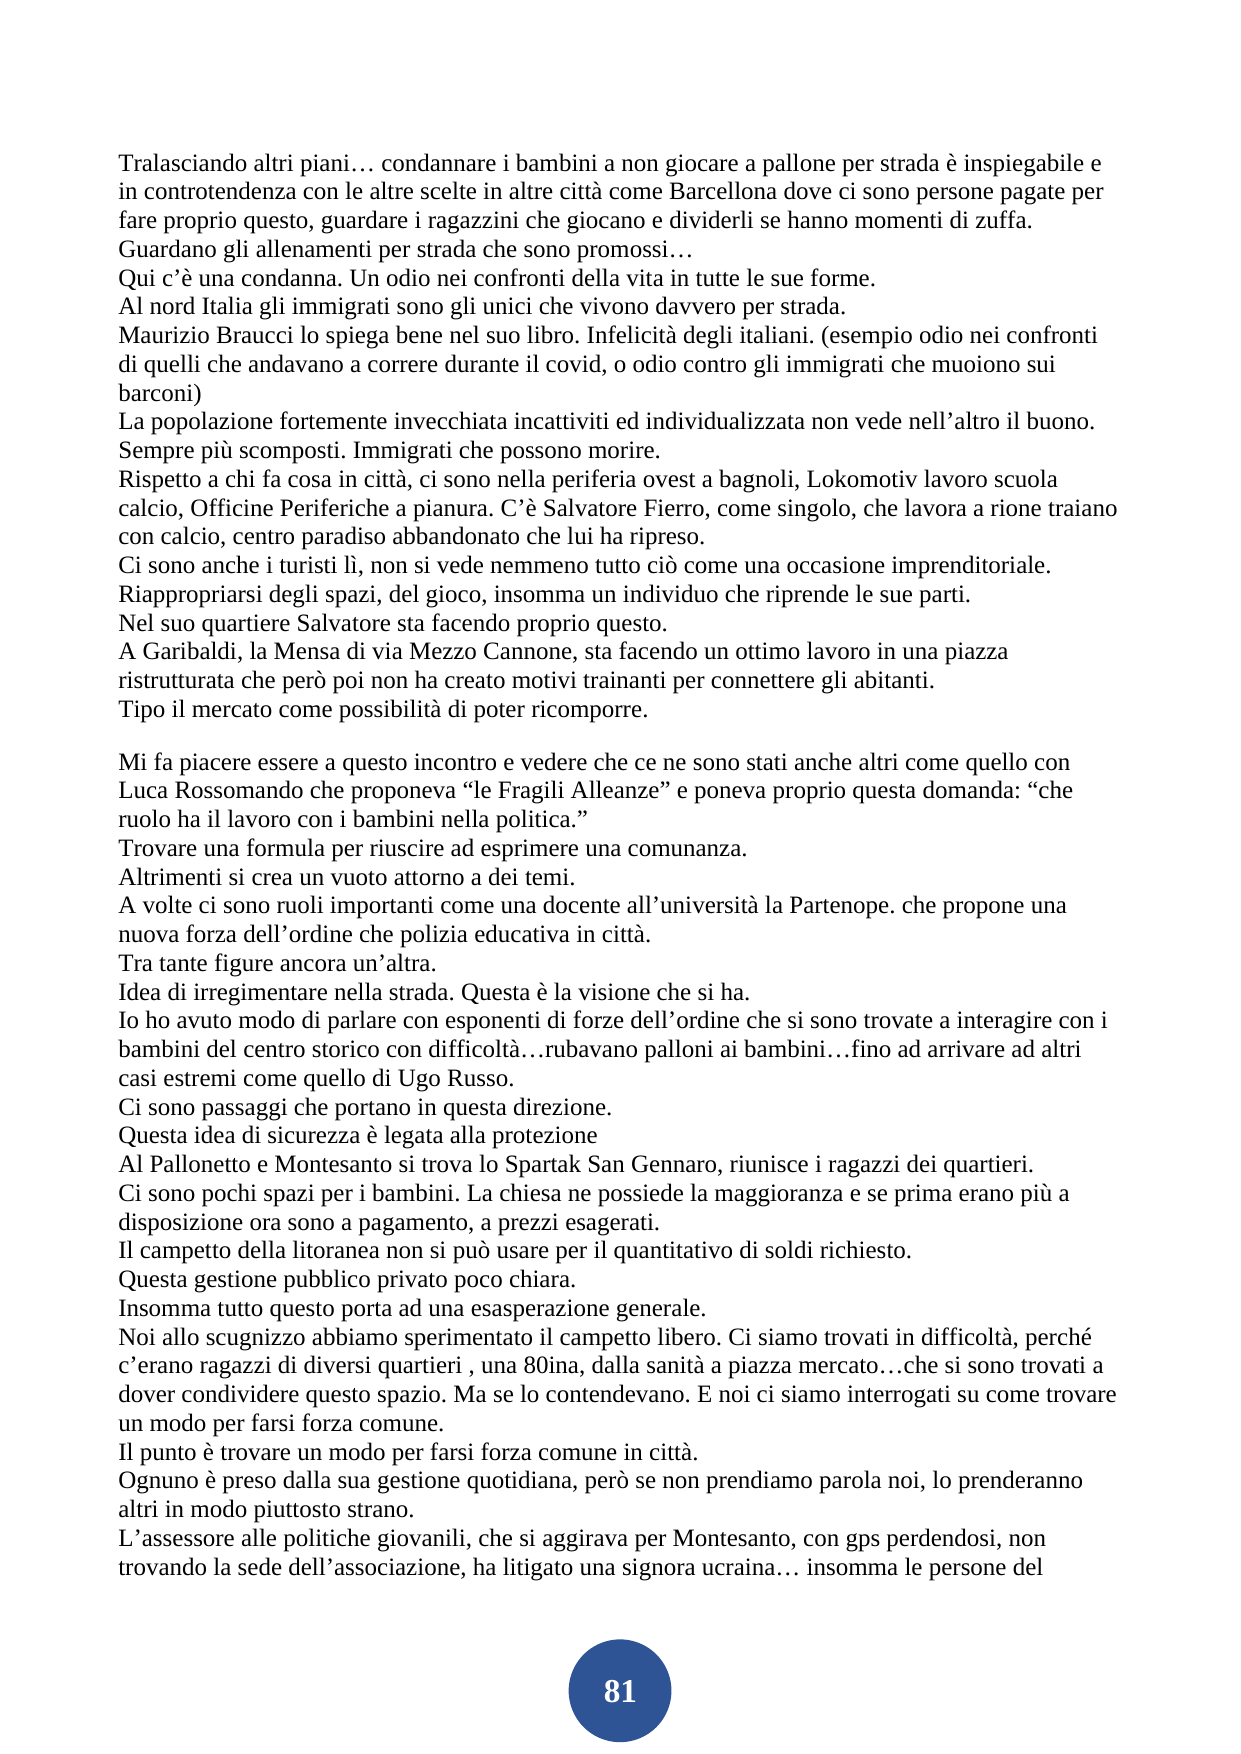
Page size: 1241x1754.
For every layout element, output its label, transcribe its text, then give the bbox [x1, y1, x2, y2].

text Sempre più scomposti. Immigrati che possono morire. [118, 435, 1122, 464]
text Al Pallonetto e Montesanto si trova lo Spartak San Gennaro, riunisce i ragazzi dei quartieri. [118, 1149, 1122, 1178]
text A Garibaldi, la Mensa di via Mezzo Cannone, sta facendo un ottimo lavoro in una piazza ristrutturata che però poi non ha creato motivi trainanti per connettere gli abitanti. Tipo il mercato come possibilità di poter ricomporre. [118, 636, 1122, 747]
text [118, 1523, 1122, 1580]
text Tra tante figure ancora un’altra. [118, 948, 1122, 977]
text Ci sono anche i turisti lì, non si vede nemmeno tutto ciò come una occasione imprenditoriale. [118, 550, 1122, 579]
text Mi fa piacere essere a questo incontro e vedere che ce ne sono stati anche altri come quello con Luca Rossomando che proponeva “le Fragili Alleanze” e poneva proprio questa domanda: “che ruolo ha il lavoro con i bambini nella politica.” [118, 747, 1122, 833]
text A volte ci sono ruoli importanti come una docente all’università la Partenope. che propone una nuova forza dell’ordine che polizia educativa in città. [118, 890, 1122, 948]
text Il punto è trovare un modo per farsi forza comune in città. [118, 1437, 1122, 1465]
text Nel suo quartiere Salvatore sta facendo proprio questo. [118, 608, 1122, 636]
text Il campetto della litoranea non si può usare per il quantitativo di soldi richiesto. Questa gestione pubblico privato poco chiara. [118, 1235, 1122, 1293]
text Al nord Italia gli immigrati sono gli unici che vivono davvero per strada. [118, 291, 1122, 320]
text Rispetto a chi fa cosa in città, ci sono nella periferia ovest a bagnoli, Lokomotiv lavoro scuola calcio, Officine Periferiche a pianura. C’è Salvatore Fierro, come singolo, che lavora a rione traiano con calcio, centro paradiso abbandonato che lui ha ripreso. [118, 464, 1122, 550]
text Maurizio Braucci lo spiega bene nel suo libro. Infelicità degli italiani. (esempio odio nei confronti di quelli che andavano a correre durante il covid, o odio contro gli immigrati che muoiono sui barconi) [118, 320, 1122, 406]
text Noi allo scugnizzo abbiamo sperimentato il campetto libero. Ci siamo trovati in difficoltà, perché c’erano ragazzi di diversi quartieri , una 80ina, dalla sanità a piazza mercato…che si sono trovati a dover condividere questo spazio. Ma se lo contendevano. E noi ci siamo interrogati su come trovare un modo per farsi forza comune. [118, 1322, 1122, 1437]
text Insomma tutto questo porta ad una esasperazione generale. [118, 1293, 1122, 1322]
text Riappropriarsi degli spazi, del gioco, insomma un individuo che riprende le sue parti. [118, 579, 1122, 608]
text Ci sono pochi spazi per i bambini. La chiesa ne possiede la maggioranza e se prima erano più a disposizione ora sono a pagamento, a prezzi esagerati. [118, 1178, 1122, 1235]
text Qui c’è una condanna. Un odio nei confronti della vita in tutte le sue forme. [118, 263, 1122, 291]
text Trovare una formula per riuscire ad esprimere una comunanza. Altrimenti si crea un vuoto attorno a dei temi. [118, 833, 1122, 890]
text La popolazione fortemente invecchiata incattiviti ed individualizzata non vede nell’altro il buono. [118, 406, 1122, 435]
text Io ho avuto modo di parlare con esponenti di forze dell’ordine che si sono trovate a interagire con i bambini del centro storico con difficoltà…rubavano palloni ai bambini…fino ad arrivare ad altri casi estremi come quello di Ugo Russo. Ci sono passaggi che portano in questa direzione. Questa idea di sicurezza è legata alla protezione [118, 1005, 1122, 1149]
text Ognuno è preso dalla sua gestione quotidiana, però se non prendiamo parola noi, lo prenderanno altri in modo piuttosto strano. [118, 1465, 1122, 1523]
text Idea di irregimentare nella strada. Questa è la visione che si ha. [118, 977, 1122, 1005]
text Tralasciando altri piani… condannare i bambini a non giocare a pallone per strada è inspiegabile e in controtendenza con le altre scelte in altre città come Barcellona dove ci sono persone pagate per fare proprio questo, guardare i ragazzini che giocano e dividerli se hanno momenti di zuffa. Guardano gli allenamenti per strada che sono promossi… [118, 148, 1122, 263]
